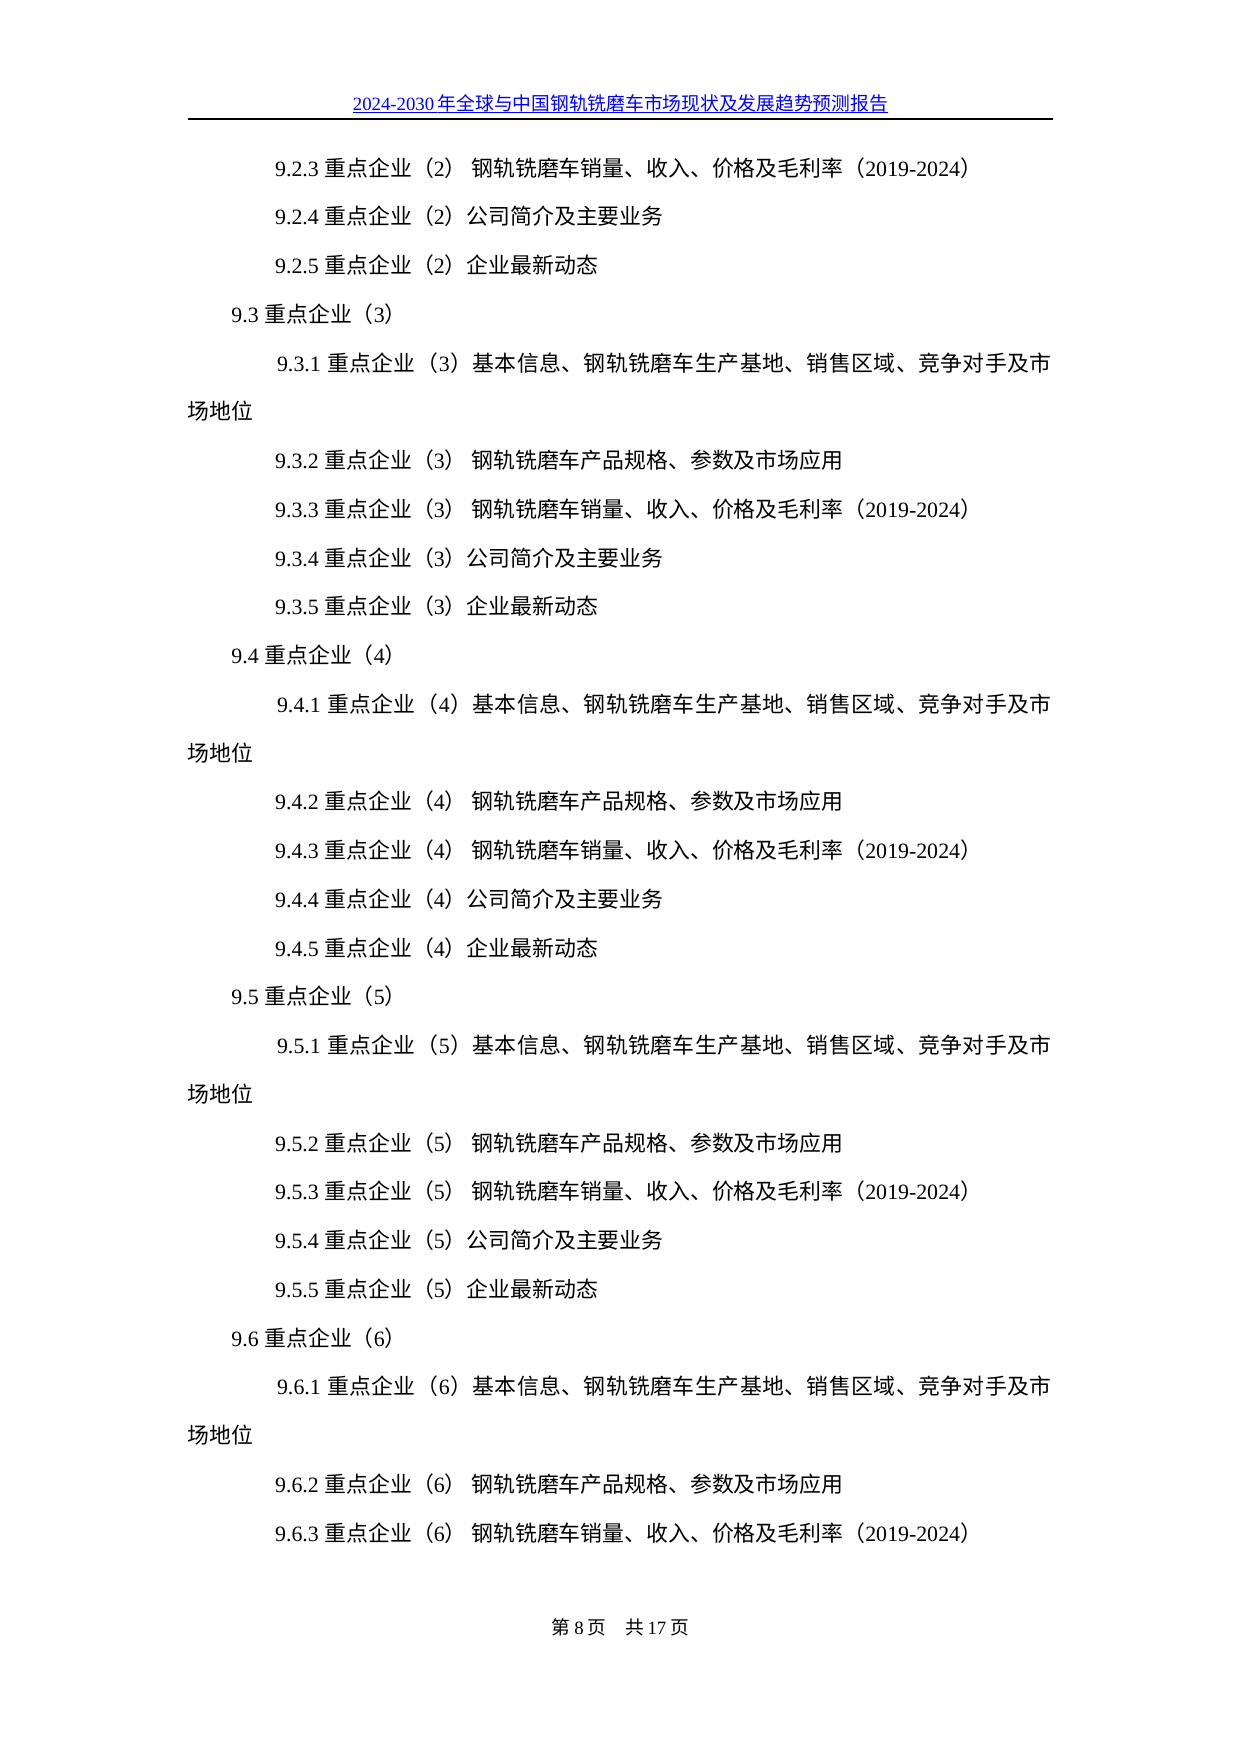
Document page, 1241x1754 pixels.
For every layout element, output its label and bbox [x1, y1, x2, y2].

text [187, 150, 1053, 1548]
